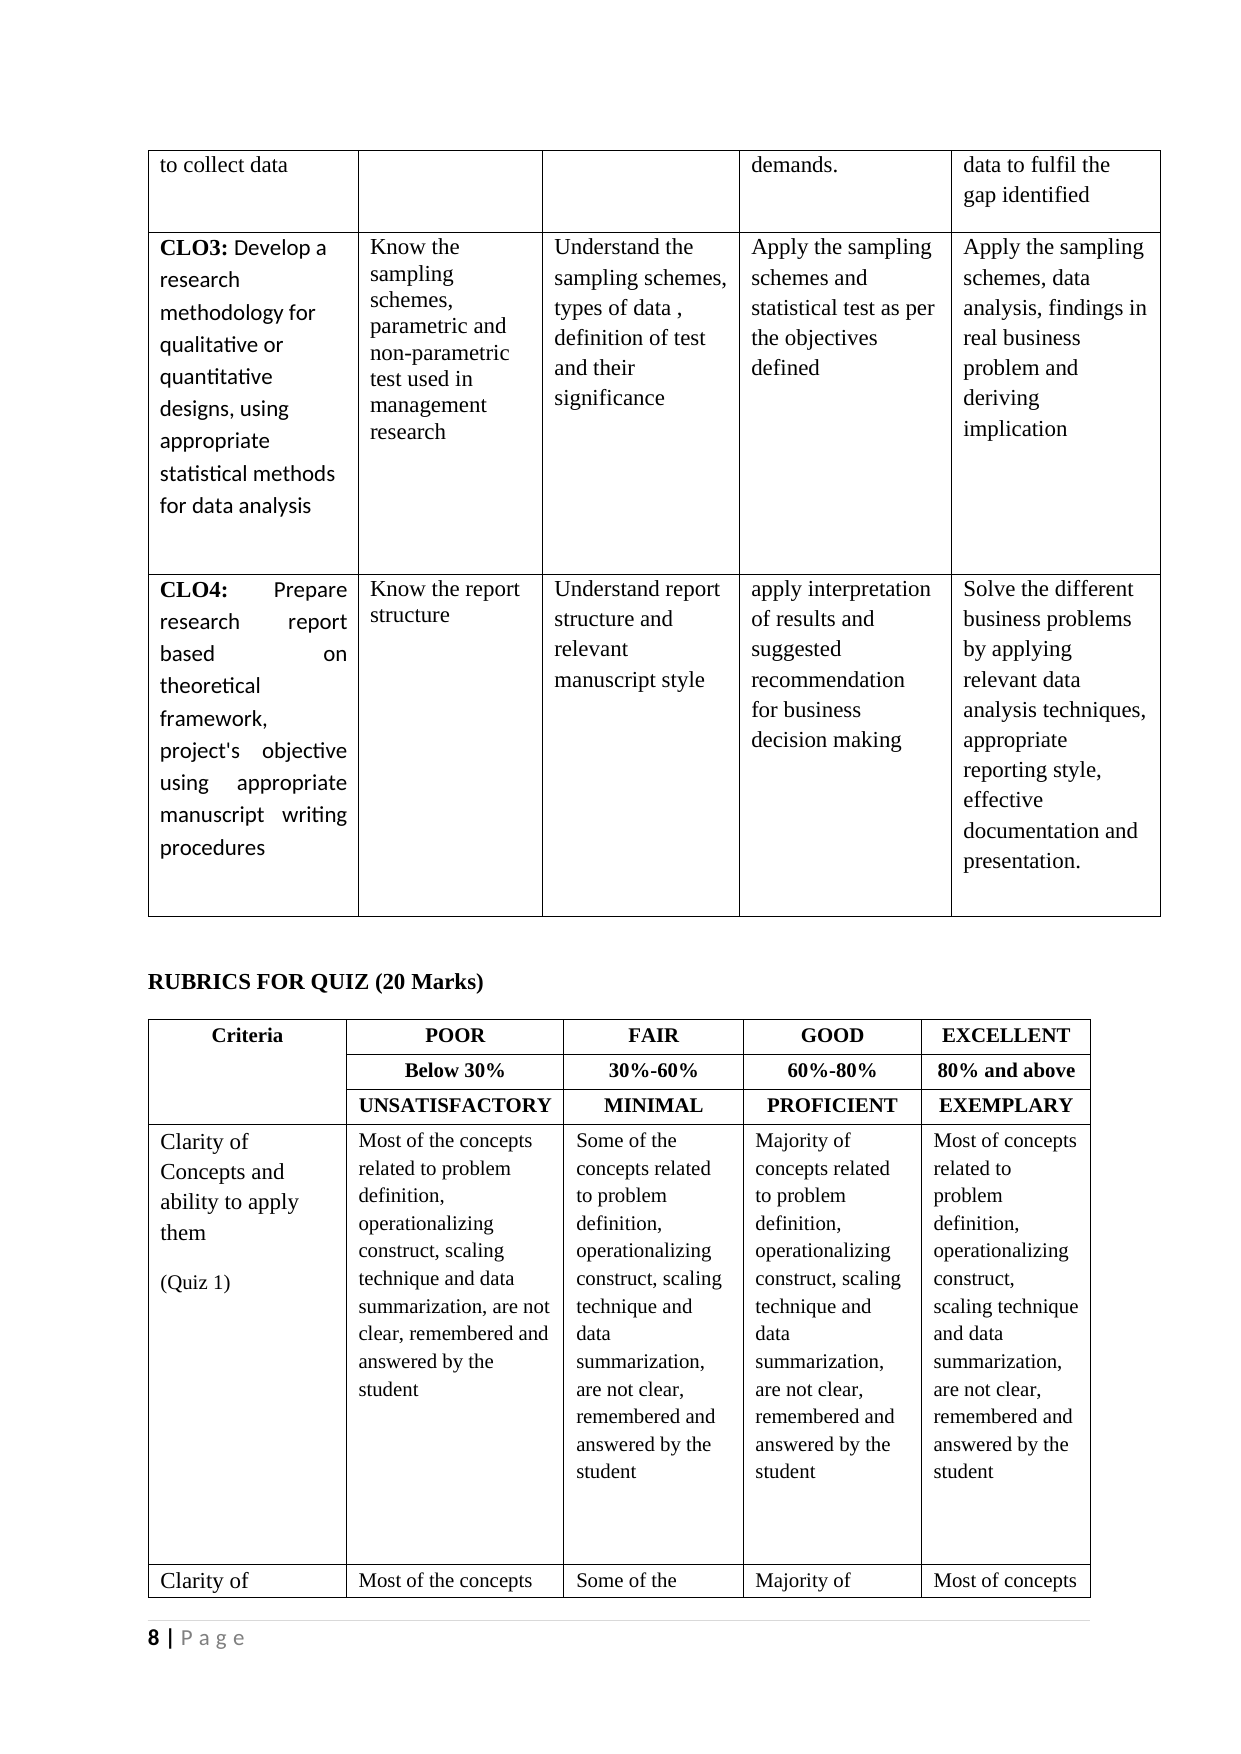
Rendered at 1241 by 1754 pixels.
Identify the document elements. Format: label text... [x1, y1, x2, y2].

table_cell 80% and above [922, 1055, 1090, 1089]
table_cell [149, 1565, 346, 1597]
table_cell Some of the concepts related to problem definition, operationalizing construct, scaling technique and data summarization, are not clear, remembered and answered by the student [564, 1125, 743, 1563]
table_cell Below 30% [347, 1055, 563, 1089]
table_cell Know the sampling schemes, parametric and non-parametric test used in management research [359, 233, 542, 574]
table_cell Understand report structure and relevant manuscript style [543, 575, 739, 916]
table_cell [952, 151, 1160, 232]
table_cell Majority of concepts related to problem definition, operationalizing construct, scaling technique and data summarization, are not clear, remembered and answered by the student [744, 1125, 921, 1563]
table_cell UNSATISFACTORY [347, 1090, 563, 1124]
table_cell Apply the sampling schemes, data analysis, findings in real business problem and deriving implication [952, 233, 1160, 574]
table_cell MINIMAL [564, 1090, 743, 1124]
table_cell EXEMPLARY [922, 1090, 1090, 1124]
table_cell CLO3: Develop a research methodology for qualitative or quantitative designs, using appropriate statistical methods for data analysis [149, 233, 358, 574]
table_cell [744, 1565, 921, 1597]
table_cell Understand the sampling schemes, types of data , definition of test and their significance [543, 233, 739, 574]
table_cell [740, 151, 951, 232]
table_cell PROFICIENT [744, 1090, 921, 1124]
table_header POOR [347, 1020, 563, 1054]
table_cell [564, 1565, 743, 1597]
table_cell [347, 1565, 563, 1597]
table_cell Know the report structure [359, 575, 542, 916]
table_header FAIR [564, 1020, 743, 1054]
table_cell 60%-80% [744, 1055, 921, 1089]
table_cell apply interpretation of results and suggested recommendation for business decision making [740, 575, 951, 916]
table_cell Clarity of Concepts and ability to apply them (Quiz 1) [149, 1125, 346, 1563]
table_cell Solve the different business problems by applying relevant data analysis techniques, appropriate reporting style, effective documentation and presentation. [952, 575, 1160, 916]
text RUBRICS FOR QUIZ (20 Marks) [148, 968, 1090, 994]
table_cell CLO4: Prepare research report based on theoretical framework, project's objective using appropriate manuscript writing procedures [149, 575, 358, 916]
table_header EXCELLENT [922, 1020, 1090, 1054]
table_header Criteria [149, 1020, 346, 1124]
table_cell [543, 151, 739, 232]
table_header GOOD [744, 1020, 921, 1054]
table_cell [359, 151, 542, 232]
table_cell Most of the concepts related to problem definition, operationalizing construct, scaling technique and data summarization, are not clear, remembered and answered by the student [347, 1125, 563, 1563]
table_cell Apply the sampling schemes and statistical test as per the objectives defined [740, 233, 951, 574]
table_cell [149, 151, 358, 232]
table_cell 30%-60% [564, 1055, 743, 1089]
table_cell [922, 1565, 1090, 1597]
table_cell Most of concepts related to problem definition, operationalizing construct, scaling technique and data summarization, are not clear, remembered and answered by the student [922, 1125, 1090, 1563]
